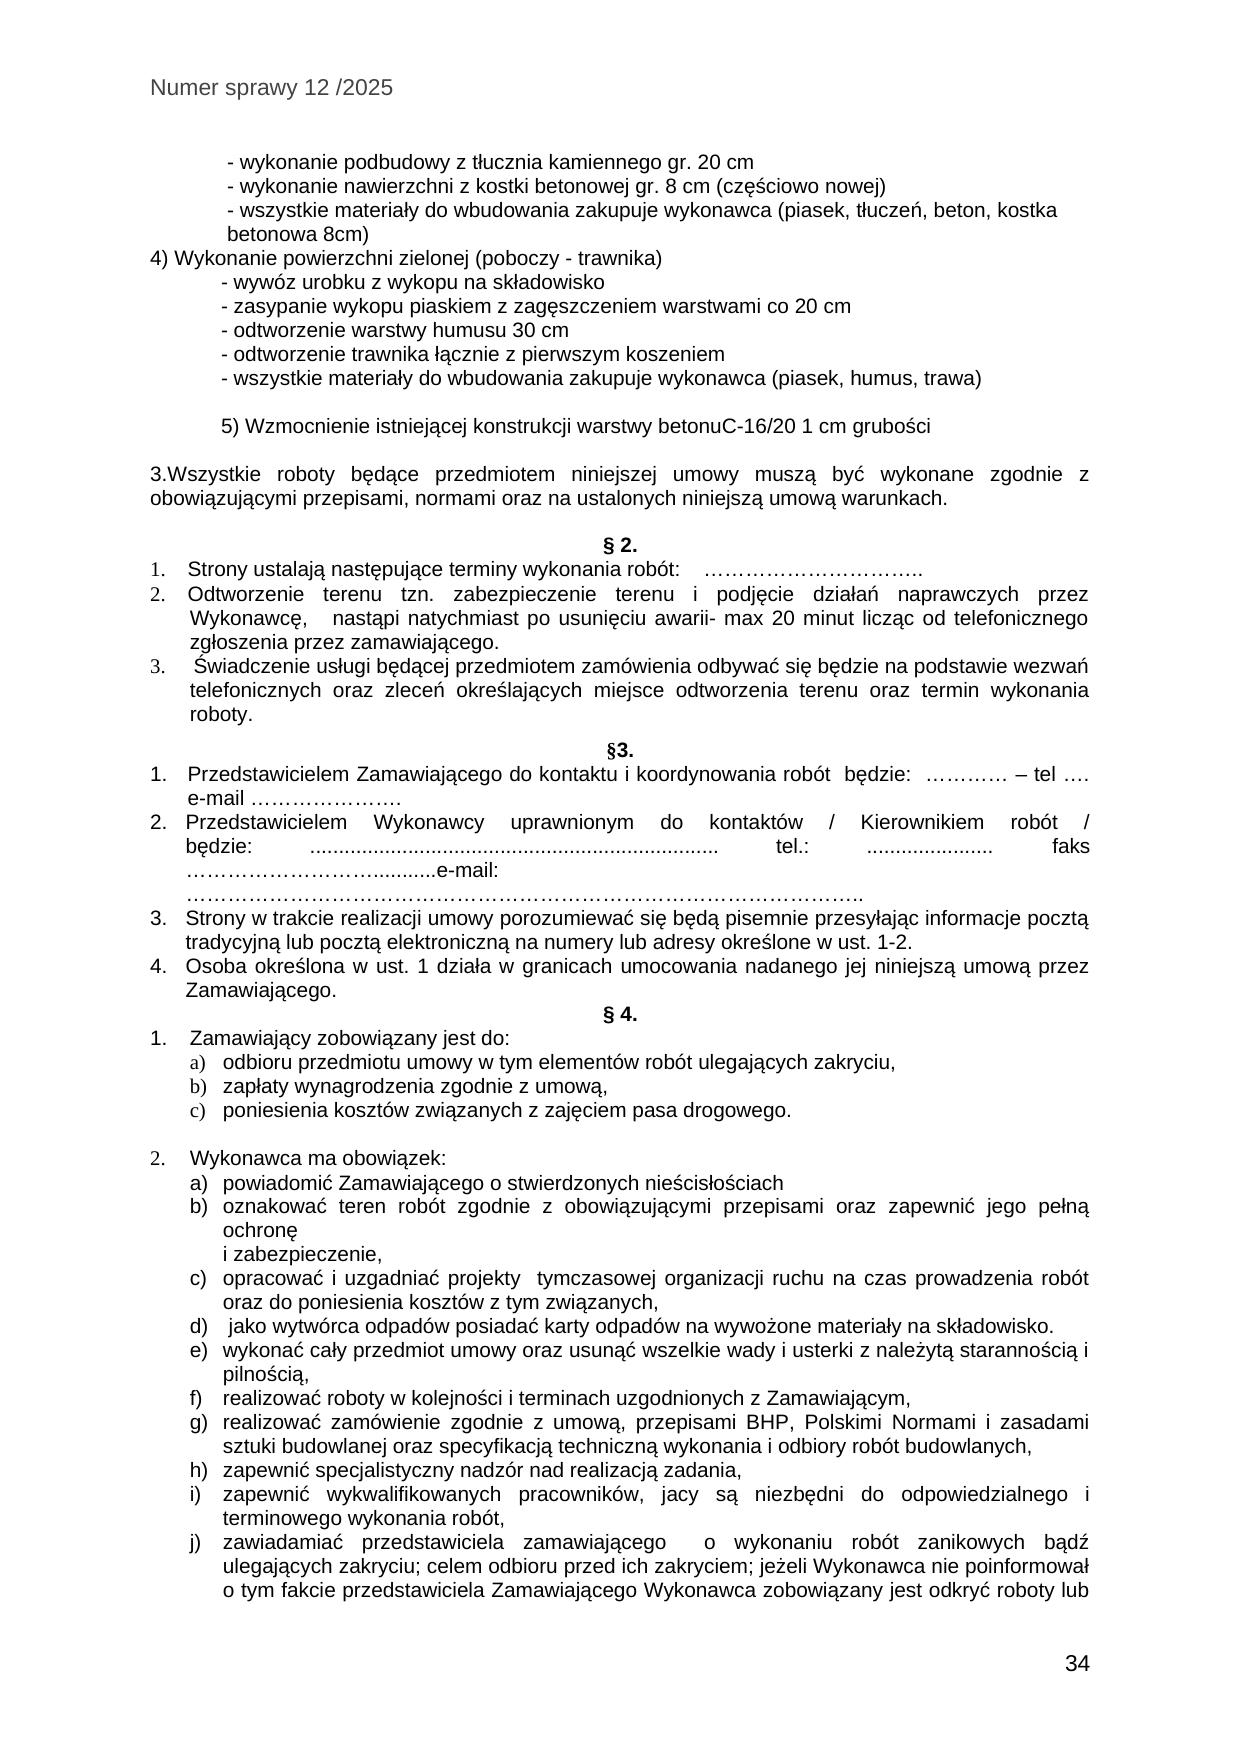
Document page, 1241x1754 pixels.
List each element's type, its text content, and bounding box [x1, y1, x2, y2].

text - zasypanie wykopu piaskiem z zagęszczeniem warstwami co 20 cm [221, 294, 1090, 318]
list poniesienia kosztów związanych z zajęciem pasa drogowego. [189, 1098, 1090, 1122]
list Osoba określona w ust. 1 działa w granicach umocowania nadanego jej niniejszą umową przez Zamawiającego. [150, 954, 1090, 1002]
list odbioru przedmiotu umowy w tym elementów robót ulegających zakryciu, [189, 1050, 1090, 1074]
text - odtworzenie trawnika łącznie z pierwszym koszeniem [221, 342, 1090, 366]
list Świadczenie usługi będącej przedmiotem zamówienia odbywać się będzie na podstawie wezwań telefonicznych oraz zleceń określających miejsce odtworzenia terenu oraz termin wykonania roboty. [150, 653, 1090, 726]
list realizować roboty w kolejności i terminach uzgodnionych z Zamawiającym, [189, 1386, 1090, 1410]
list Przedstawicielem Wykonawcy uprawnionym do kontaktów / Kierownikiem robót / będzie: ....................................................................... tel.: ...................... faks ………………………...........e-mail: …………………………………………………………………………………….. [150, 810, 1090, 906]
text 4) Wykonanie powierzchni zielonej (poboczy - trawnika) [150, 246, 1090, 270]
list wykonać cały przedmiot umowy oraz usunąć wszelkie wady i usterki z należytą starannością i pilnością, [189, 1338, 1090, 1386]
list Przedstawicielem Zamawiającego do kontaktu i koordynowania robót będzie: ………… – tel …. e-mail …………………. [150, 762, 1090, 810]
list Strony w trakcie realizacji umowy porozumiewać się będą pisemnie przesyłając informacje pocztą tradycyjną lub pocztą elektroniczną na numery lub adresy określone w ust. 1-2. [150, 906, 1090, 954]
list Wykonawca ma obowiązek: [150, 1146, 1090, 1170]
text 3. [150, 738, 1090, 762]
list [189, 1530, 1090, 1602]
list zapewnić wykwalifikowanych pracowników, jacy są niezbędni do odpowiedzialnego i terminowego wykonania robót, [189, 1482, 1090, 1530]
text - wszystkie materiały do wbudowania zakupuje wykonawca (piasek, tłuczeń, beton, kostka betonowa 8cm) [227, 198, 1090, 246]
list zapewnić specjalistyczny nadzór nad realizacją zadania, [189, 1458, 1090, 1482]
list Zamawiający zobowiązany jest do: [150, 1026, 1090, 1050]
list Strony ustalają następujące terminy wykonania robót: ………………………….. [150, 557, 1090, 581]
text - wykonanie podbudowy z tłucznia kamiennego gr. 20 cm [227, 150, 1090, 174]
list realizować zamówienie zgodnie z umową, przepisami BHP, Polskimi Normami i zasadami sztuki budowlanej oraz specyfikacją techniczną wykonania i odbiory robót budowlanych, [189, 1410, 1090, 1458]
list jako wytwórca odpadów posiadać karty odpadów na wywożone materiały na składowisko. [189, 1314, 1090, 1338]
text - odtworzenie warstwy humusu 30 cm [221, 318, 1090, 342]
text § 4. [150, 1002, 1090, 1026]
list opracować i uzgadniać projekty tymczasowej organizacji ruchu na czas prowadzenia robót oraz do poniesienia kosztów z tym związanych, [189, 1266, 1090, 1314]
text 3.Wszystkie roboty będące przedmiotem niniejszej umowy muszą być wykonane zgodnie z obowiązującymi przepisami, normami oraz na ustalonych niniejszą umową warunkach. [150, 461, 1090, 509]
list zapłaty wynagrodzenia zgodnie z umową, [189, 1074, 1090, 1098]
text - wywóz urobku z wykopu na składowisko [221, 270, 1090, 294]
text - wykonanie nawierzchni z kostki betonowej gr. 8 cm (częściowo nowej) [227, 174, 1090, 198]
text § 2. [150, 533, 1090, 557]
list Odtworzenie terenu tzn. zabezpieczenie terenu i podjęcie działań naprawczych przez Wykonawcę, nastąpi natychmiast po usunięciu awarii- max 20 minut licząc od telefonicznego zgłoszenia przez zamawiającego. [150, 581, 1090, 653]
list oznakować teren robót zgodnie z obowiązującymi przepisami oraz zapewnić jego pełną ochronę i zabezpieczenie, [189, 1194, 1090, 1266]
text - wszystkie materiały do wbudowania zakupuje wykonawca (piasek, humus, trawa) [221, 366, 1090, 389]
text 5) Wzmocnienie istniejącej konstrukcji warstwy betonuC-16/20 1 cm grubości [221, 413, 1090, 437]
list powiadomić Zamawiającego o stwierdzonych nieścisłościach [189, 1170, 1090, 1194]
